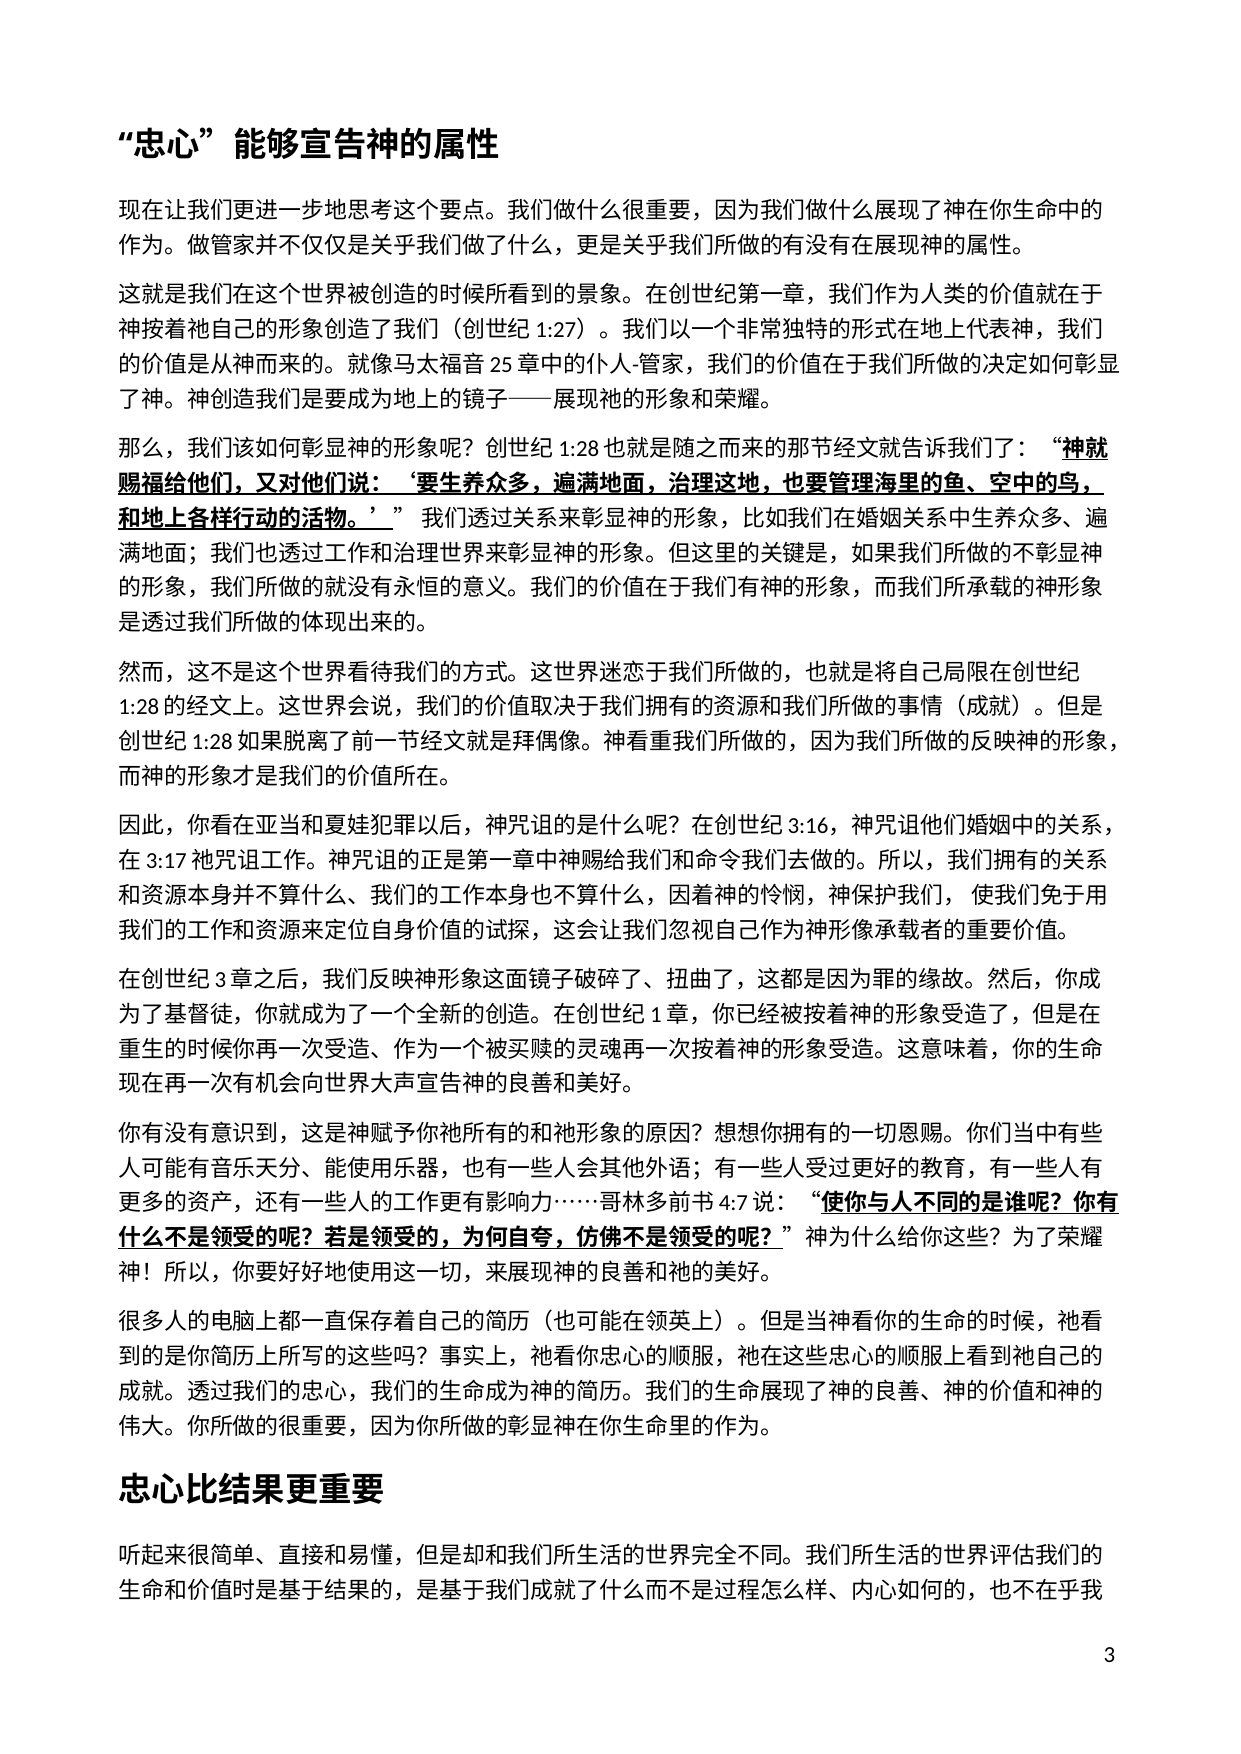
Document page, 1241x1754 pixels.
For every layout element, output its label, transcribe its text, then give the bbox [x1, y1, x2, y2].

text 那么，我们该如何彰显神的形象呢？创世纪1:28也就是随之而来的那节经文就告诉我们了：“神就赐福给他们，又对他们说：‘要生养众多，遍满地面，治理这地，也要管理海里的鱼、空中的鸟，和地上各样行动的活物。’” 我们透过关系来彰显神的形象，比如我们在婚姻关系中生养众多、遍满地面；我们也透过工作和治理世界来彰显神的形象。但这里的关键是，如果我们所做的不彰显神的形象，我们所做的就没有永恒的意义。我们的价值在于我们有神的形象，而我们所承载的神形象是透过我们所做的体现出来的。 [118, 430, 1122, 637]
text 现在让我们更进一步地思考这个要点。我们做什么很重要，因为我们做什么展现了神在你生命中的作为。做管家并不仅仅是关乎我们做了什么，更是关乎我们所做的有没有在展现神的属性。 [118, 192, 1122, 260]
subtitle 忠心比结果更重要 [118, 1463, 1122, 1511]
text 因此，你看在亚当和夏娃犯罪以后，神咒诅的是什么呢？在创世纪3:16，神咒诅他们婚姻中的关系，在3:17祂咒诅工作。神咒诅的正是第一章中神赐给我们和命令我们去做的。所以，我们拥有的关系和资源本身并不算什么、我们的工作本身也不算什么，因着神的怜悯，神保护我们， 使我们免于用我们的工作和资源来定位自身价值的试探，这会让我们忽视自己作为神形像承载者的重要价值。 [118, 807, 1122, 945]
text 在创世纪3章之后，我们反映神形象这面镜子破碎了、扭曲了，这都是因为罪的缘故。然后，你成为了基督徒，你就成为了一个全新的创造。在创世纪1章，你已经被按着神的形象受造了，但是在重生的时候你再一次受造、作为一个被买赎的灵魂再一次按着神的形象受造。这意味着，你的生命现在再一次有机会向世界大声宣告神的良善和美好。 [118, 961, 1122, 1098]
text 这就是我们在这个世界被创造的时候所看到的景象。在创世纪第一章，我们作为人类的价值就在于神按着祂自己的形象创造了我们（创世纪1:27）。我们以一个非常独特的形式在地上代表神，我们的价值是从神而来的。就像马太福音25章中的仆人-管家，我们的价值在于我们所做的决定如何彰显了神。神创造我们是要成为地上的镜子——展现祂的形象和荣耀。 [118, 276, 1122, 414]
text 然而，这不是这个世界看待我们的方式。这世界迷恋于我们所做的，也就是将自己局限在创世纪1:28的经文上。这世界会说，我们的价值取决于我们拥有的资源和我们所做的事情（成就）。但是创世纪1:28如果脱离了前一节经文就是拜偶像。神看重我们所做的，因为我们所做的反映神的形象，而神的形象才是我们的价值所在。 [118, 653, 1122, 791]
subtitle “忠心”能够宣告神的属性 [118, 118, 1122, 167]
text 你有没有意识到，这是神赋予你祂所有的和祂形象的原因？想想你拥有的一切恩赐。你们当中有些人可能有音乐天分、能使用乐器，也有一些人会其他外语；有一些人受过更好的教育，有一些人有更多的资产，还有一些人的工作更有影响力……哥林多前书4:7说：“使你与人不同的是谁呢？你有什么不是领受的呢？若是领受的，为何自夸，仿佛不是领受的呢？”神为什么给你这些？为了荣耀神！所以，你要好好地使用这一切，来展现神的良善和祂的美好。 [118, 1115, 1122, 1287]
text 很多人的电脑上都一直保存着自己的简历（也可能在领英上）。但是当神看你的生命的时候，祂看到的是你简历上所写的这些吗？事实上，祂看你忠心的顺服，祂在这些忠心的顺服上看到祂自己的成就。透过我们的忠心，我们的生命成为神的简历。我们的生命展现了神的良善、神的价值和神的伟大。你所做的很重要，因为你所做的彰显神在你生命里的作为。 [118, 1303, 1122, 1441]
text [118, 1537, 1122, 1605]
